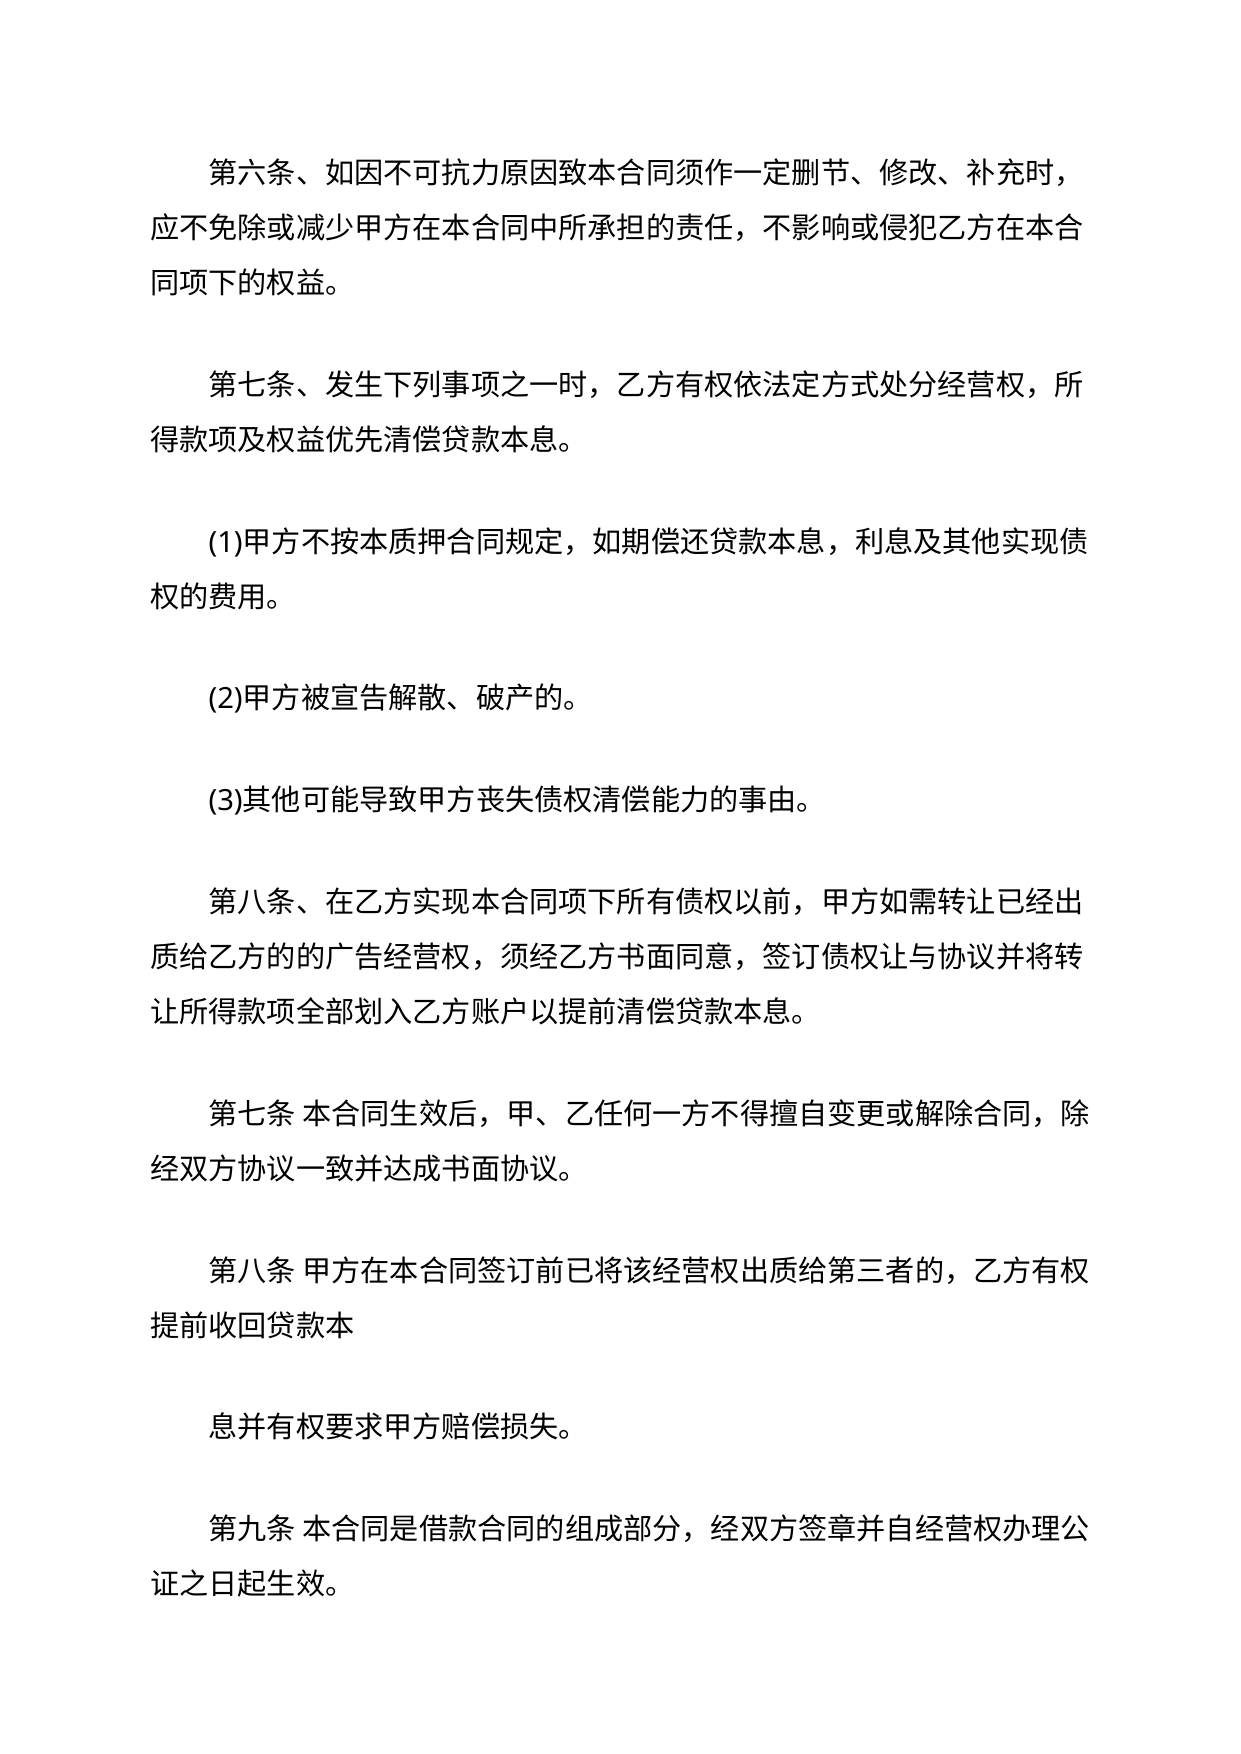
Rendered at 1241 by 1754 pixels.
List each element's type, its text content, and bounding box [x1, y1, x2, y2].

text (1)甲方不按本质押合同规定，如期偿还贷款本息，利息及其他实现债权的费用。 [150, 518, 1090, 616]
text 息并有权要求甲方赔偿损失。 [150, 1404, 1090, 1446]
text 第九条 本合同是借款合同的组成部分，经双方签章并自经营权办理公证之日起生效。 [150, 1506, 1090, 1603]
text 第七条、发生下列事项之一时，乙方有权依法定方式处分经营权，所得款项及权益优先清偿贷款本息。 [150, 362, 1090, 459]
text 第八条、在乙方实现本合同项下所有债权以前，甲方如需转让已经出质给乙方的的广告经营权，须经乙方书面同意，签订债权让与协议并将转让所得款项全部划入乙方账户以提前清偿贷款本息。 [150, 879, 1090, 1031]
text 第八条 甲方在本合同签订前已将该经营权出质给第三者的，乙方有权提前收回贷款本 [150, 1247, 1090, 1344]
text (2)甲方被宣告解散、破产的。 [150, 675, 1090, 717]
text 第七条 本合同生效后，甲、乙任何一方不得擅自变更或解除合同，除经双方协议一致并达成书面协议。 [150, 1091, 1090, 1188]
text (3)其他可能导致甲方丧失债权清偿能力的事由。 [150, 777, 1090, 819]
text 第六条、如因不可抗力原因致本合同须作一定删节、修改、补充时，应不免除或减少甲方在本合同中所承担的责任，不影响或侵犯乙方在本合同项下的权益。 [150, 150, 1090, 302]
